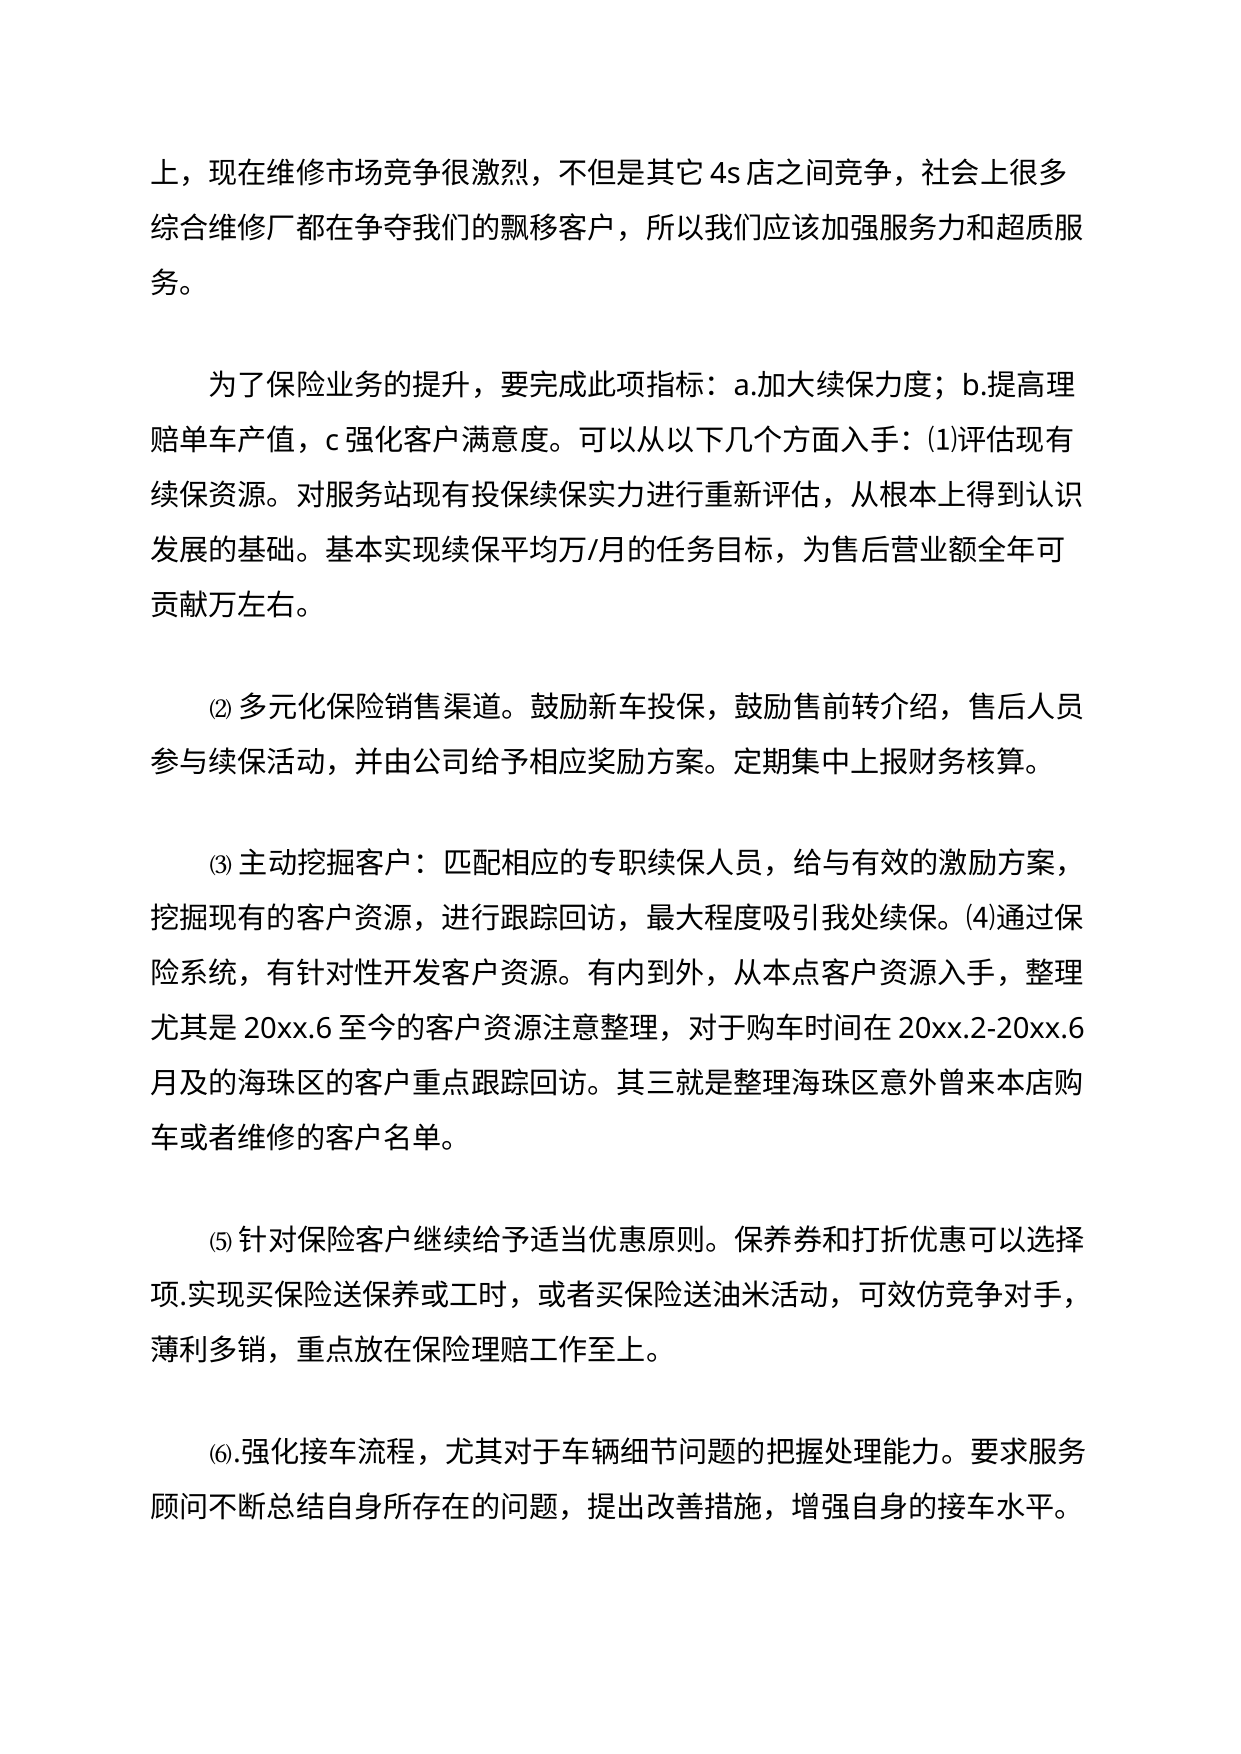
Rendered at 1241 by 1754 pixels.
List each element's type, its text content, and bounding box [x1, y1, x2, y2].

text ⑵多元化保险销售渠道。鼓励新车投保，鼓励售前转介绍，售后人员参与续保活动，并由公司给予相应奖励方案。定期集中上报财务核算。 [150, 683, 1090, 781]
text 为了保险业务的提升，要完成此项指标：a.加大续保力度；b.提高理赔单车产值，c强化客户满意度。可以从以下几个方面入手：⑴评估现有续保资源。对服务站现有投保续保实力进行重新评估，从根本上得到认识发展的基础。基本实现续保平均万/月的任务目标，为售后营业额全年可贡献万左右。 [150, 362, 1090, 624]
text ⑸针对保险客户继续给予适当优惠原则。保养券和打折优惠可以选择项.实现买保险送保养或工时，或者买保险送油米活动，可效仿竞争对手，薄利多销，重点放在保险理赔工作至上。 [150, 1217, 1090, 1369]
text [150, 150, 1090, 302]
text ⑶主动挖掘客户：匹配相应的专职续保人员，给与有效的激励方案，挖掘现有的客户资源，进行跟踪回访，最大程度吸引我处续保。⑷通过保险系统，有针对性开发客户资源。有内到外，从本点客户资源入手，整理尤其是20xx.6至今的客户资源注意整理，对于购车时间在20xx.2-20xx.6月及的海珠区的客户重点跟踪回访。其三就是整理海珠区意外曾来本店购车或者维修的客户名单。 [150, 840, 1090, 1157]
text ⑹.强化接车流程，尤其对于车辆细节问题的把握处理能力。要求服务顾问不断总结自身所存在的问题，提出改善措施，增强自身的接车水平。 [150, 1428, 1090, 1526]
